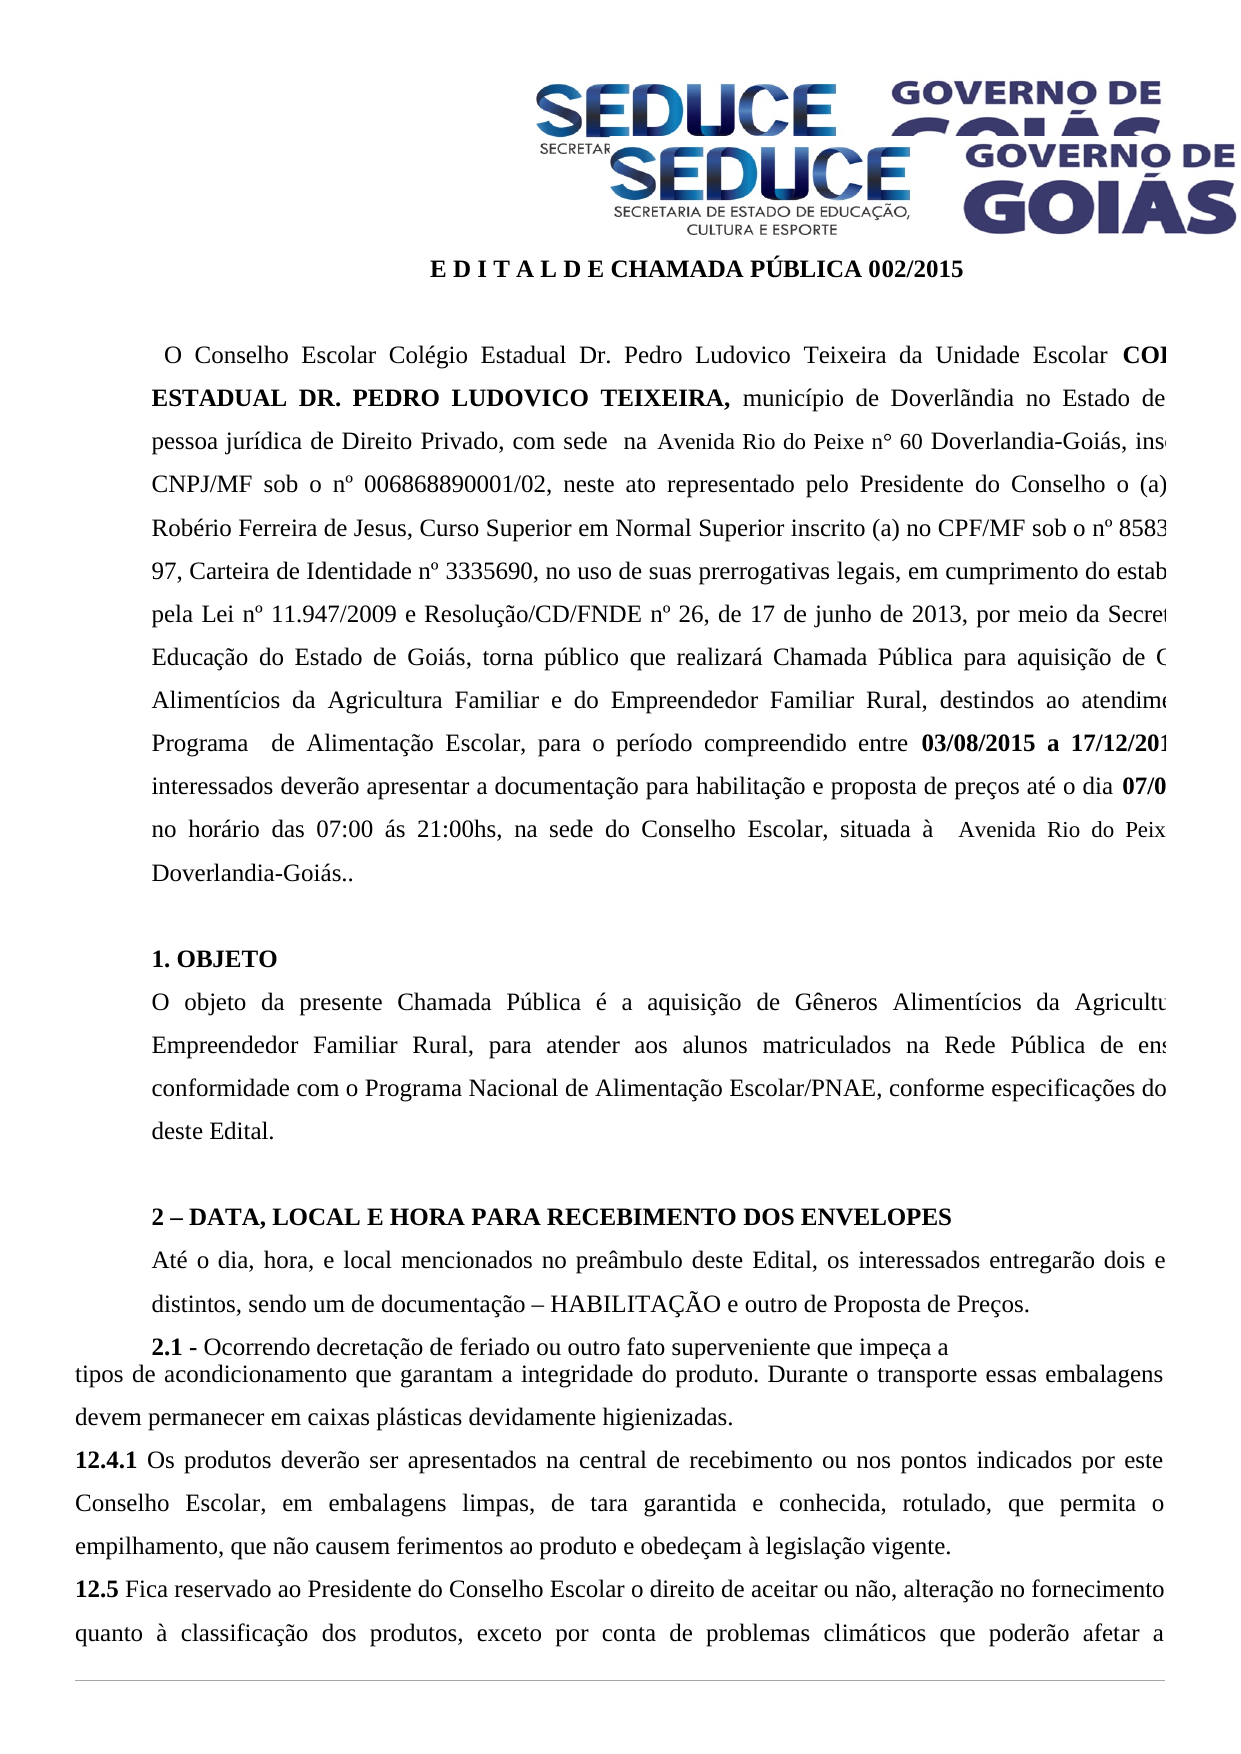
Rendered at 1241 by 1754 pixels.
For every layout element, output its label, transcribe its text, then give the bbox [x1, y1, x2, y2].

text 12.4.1 Os produtos deverão ser apresentados na central de recebimento ou nos pontos indicados por este Conselho Escolar, em embalagens limpas, de tara garantida e conhecida, rotulado, que permita o empilhamento, que não causem ferimentos ao produto e obedeçam à legislação vigente. [75, 1445, 1165, 1560]
picture [536, 73, 1171, 182]
text 12.5 Fica reservado ao Presidente do Conselho Escolar o direito de aceitar ou não, alteração no fornecimento quanto à classificação dos produtos, exceto por conta de problemas climáticos que poderão afetar a produção. Em caso de reclassificação os preços oscilarão de acordo com as cotações do PAA e média de preço por região e respeitará os preços mínimos sugeridos pelos órgãos oficiais do governo. [75, 1574, 1165, 1646]
text 12.4 As embalagens quando desmembradas deverão obedecer à legislação vigente e as características próprias de cada produto, bem como apresentar-se em boas condições de conservação e higiene; com os produtos adequadamente acondicionados em caixa de papelão, embalagens plásticas, sacos de nylon e outros tipos de acondicionamento que garantam a integridade do produto. Durante o transporte essas embalagens devem permanecer em caixas plásticas devidamente higienizadas. [75, 1359, 1165, 1431]
